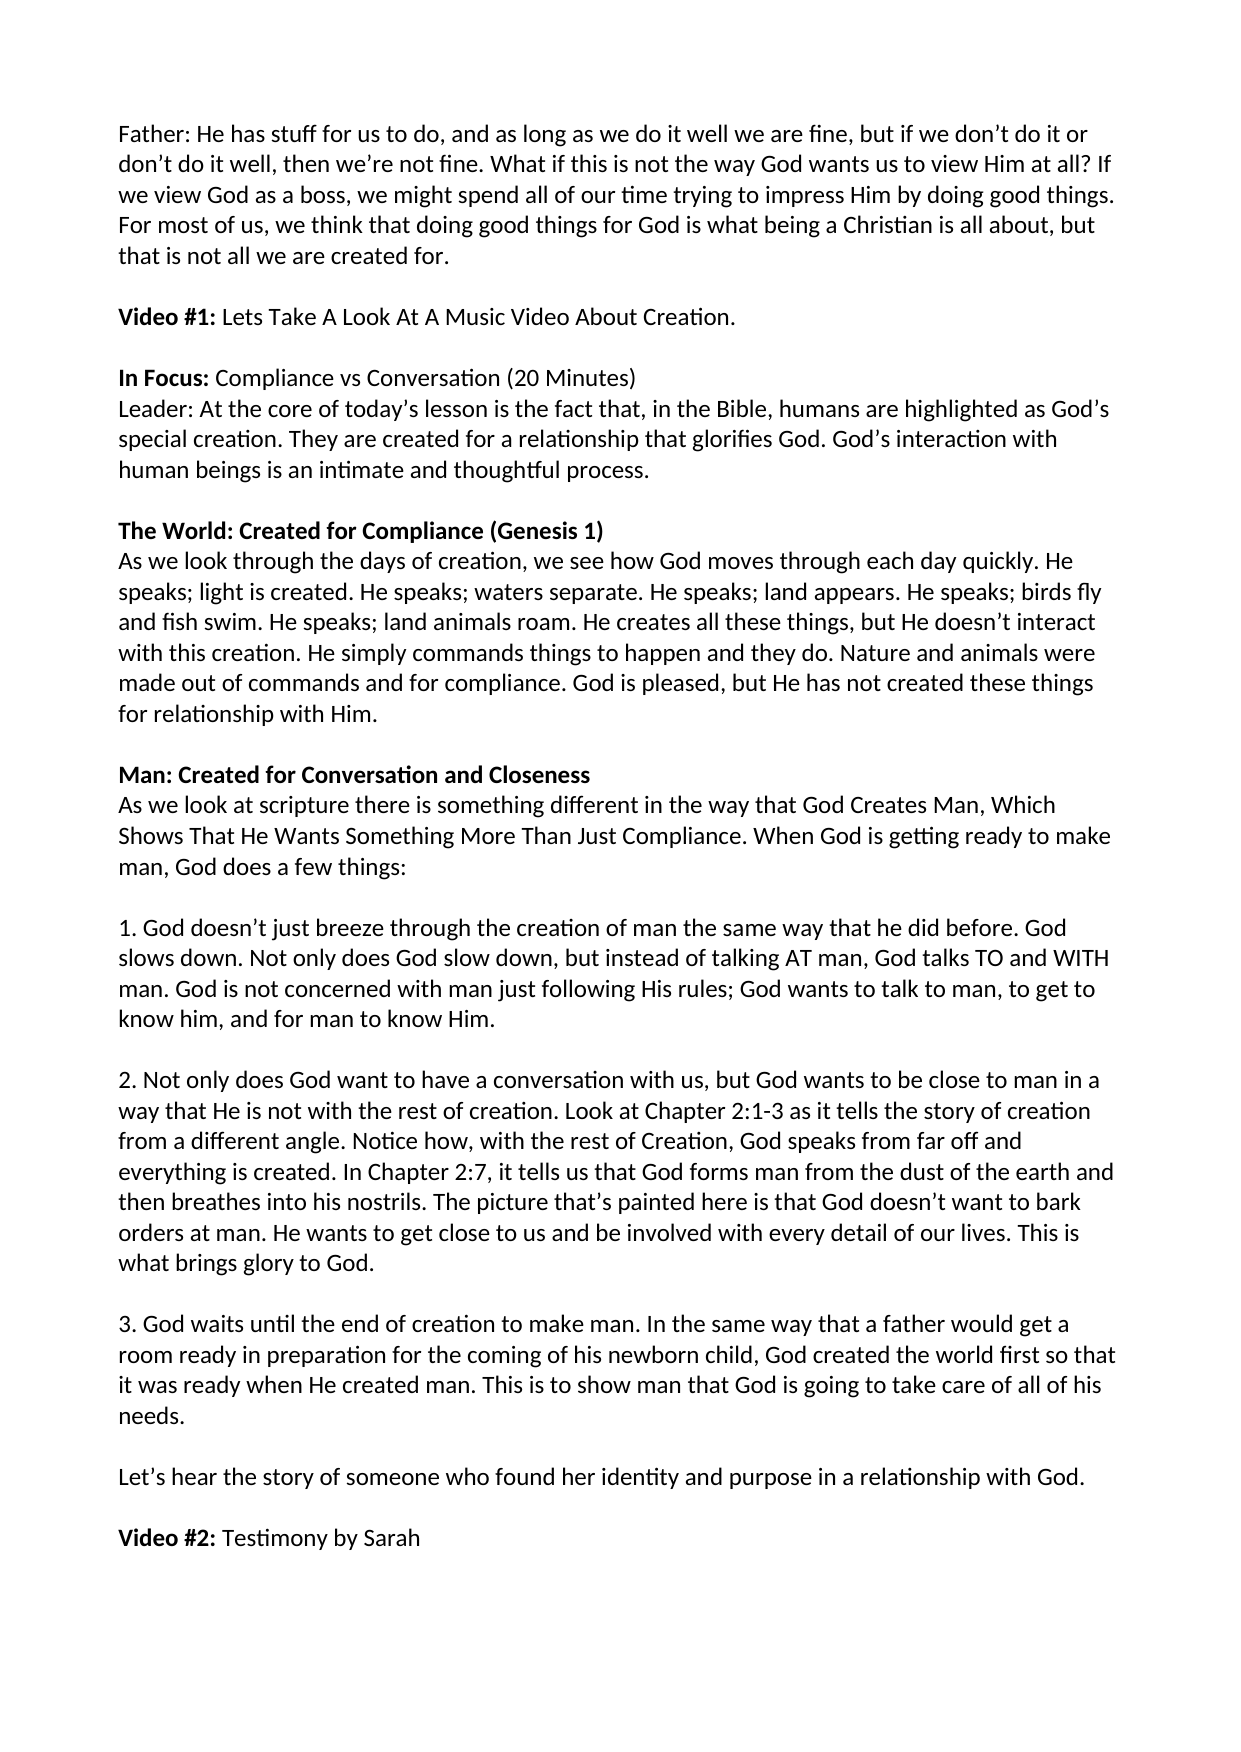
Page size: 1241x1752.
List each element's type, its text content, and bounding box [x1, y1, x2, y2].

text 3. God waits until the end of creation to make man. In the same way that a father would get a room ready in preparation for the coming of his newborn child, God created the world first so that it was ready when He created man. This is to show man that God is going to take care of all of his needs. [118, 1308, 1122, 1431]
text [118, 118, 1122, 271]
text 2. Not only does God want to have a conversation with us, but God wants to be close to man in a way that He is not with the rest of creation. Look at Chapter 2:1-3 as it tells the story of creation from a different angle. Notice how, with the rest of Creation, God speaks from far off and everything is created. In Chapter 2:7, it tells us that God forms man from the dust of the earth and then breathes into his nostrils. The picture that’s painted here is that God doesn’t want to bark orders at man. He wants to get close to us and be involved with every detail of our lives. This is what brings glory to God. [118, 1064, 1122, 1278]
text The World: Created for Compliance (Genesis 1) [118, 515, 1122, 545]
text As we look through the days of creation, we see how God moves through each day quickly. He speaks; light is created. He speaks; waters separate. He speaks; land appears. He speaks; birds fly and fish swim. He speaks; land animals roam. He creates all these things, but He doesn’t interact [118, 545, 1122, 637]
text Let’s hear the story of someone who found her identity and purpose in a relationship with God. [118, 1461, 1122, 1492]
text Video #1: Lets Take A Look At A Music Video About Creation. [118, 301, 1122, 332]
text 1. God doesn’t just breeze through the creation of man the same way that he did before. God slows down. Not only does God slow down, but instead of talking AT man, God talks TO and WITH man. God is not concerned with man just following His rules; God wants to talk to man, to get to know him, and for man to know Him. [118, 912, 1122, 1034]
text Leader: At the core of today’s lesson is the fact that, in the Bible, humans are highlighted as God’s special creation. They are created for a relationship that glorifies God. God’s interaction with human beings is an intimate and thoughtful process. [118, 393, 1122, 484]
text In Focus: Compliance vs Conversation (20 Minutes) [118, 362, 1122, 393]
text As we look at scripture there is something different in the way that God Creates Man, Which Shows That He Wants Something More Than Just Compliance. When God is getting ready to make man, God does a few things: [118, 789, 1122, 881]
text Video #2: Testimony by Sarah [118, 1522, 1122, 1553]
text Man: Created for Conversation and Closeness [118, 759, 1122, 789]
text with this creation. He simply commands things to happen and they do. Nature and animals were made out of commands and for compliance. God is pleased, but He has not created these things for relationship with Him. [118, 637, 1122, 728]
